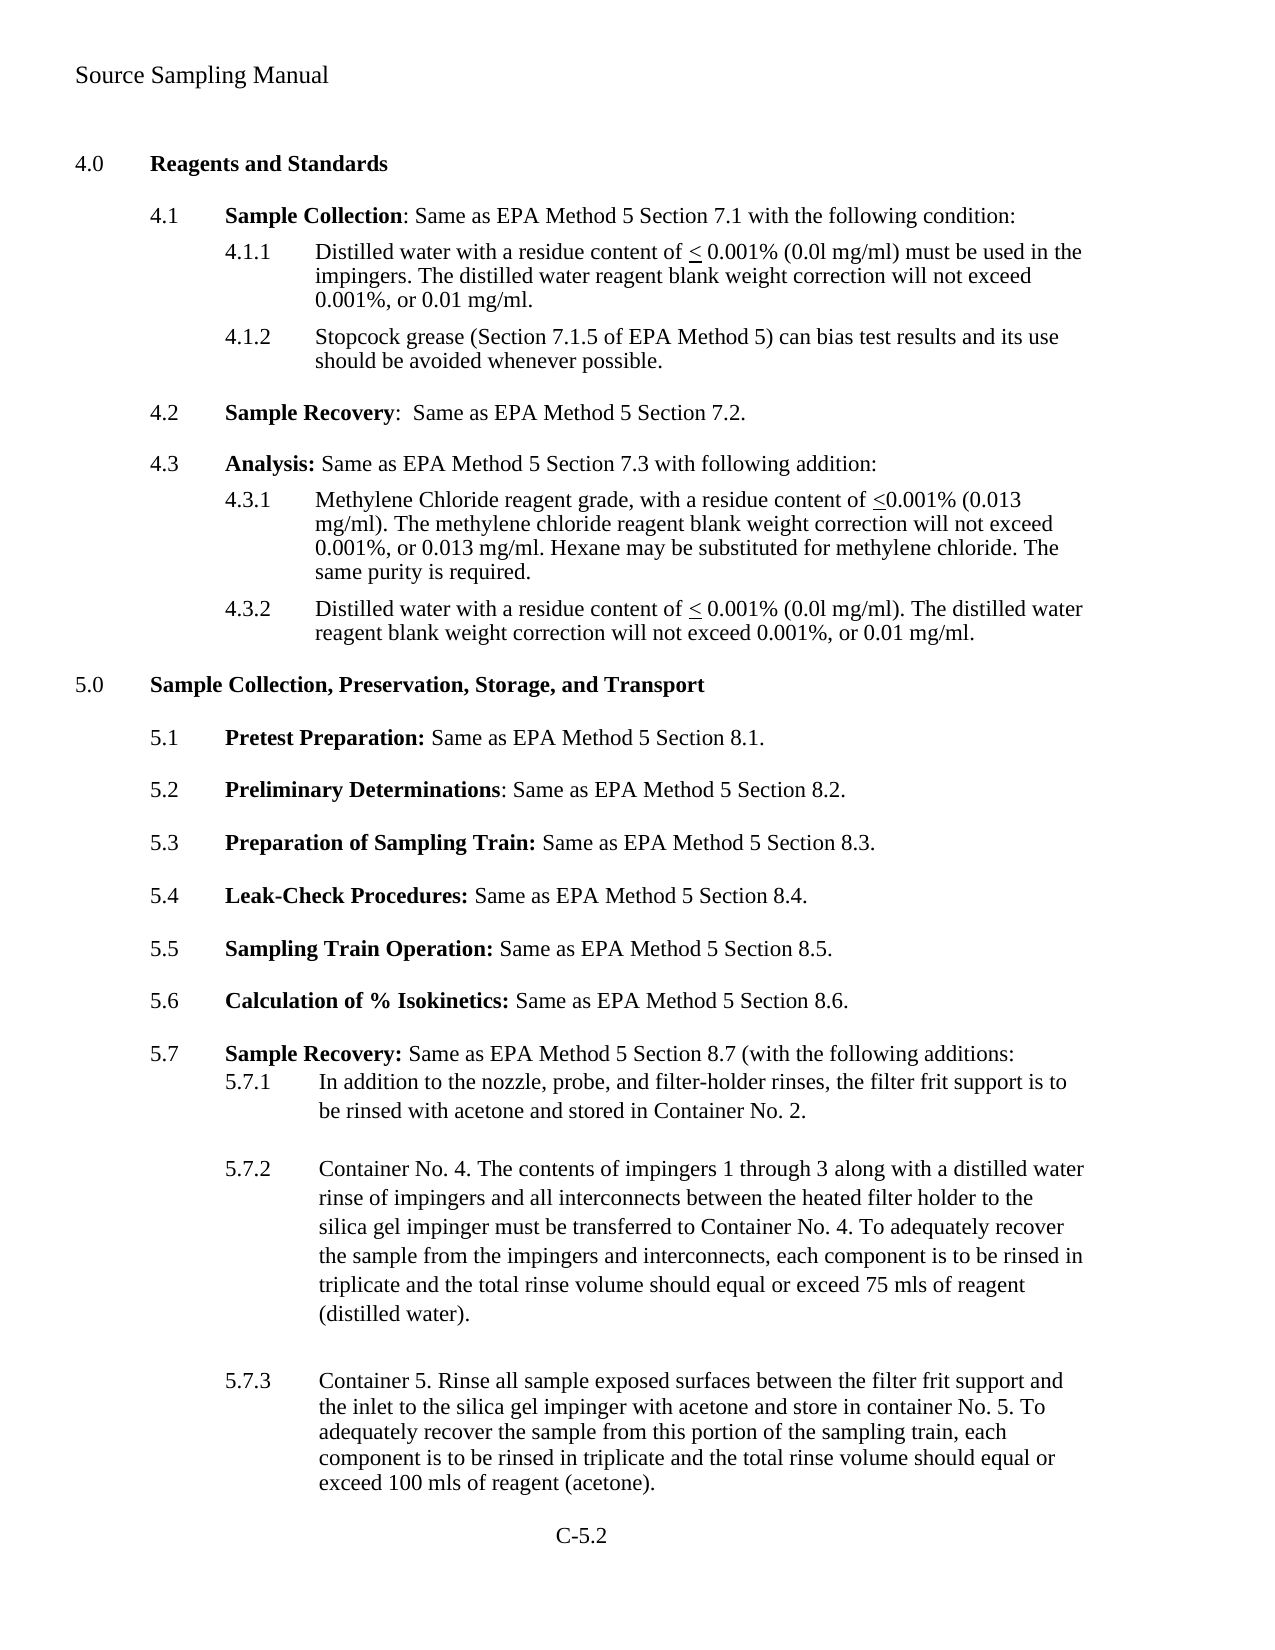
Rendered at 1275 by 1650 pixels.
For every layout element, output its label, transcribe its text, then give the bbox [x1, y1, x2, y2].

list Calculation of % Isokinetics: Same as EPA Method 5 Section 8.6. [150, 987, 1087, 1014]
text 4.1 Sample Collection: Same as EPA Method 5 Section 7.1 with the following condition: [150, 203, 1087, 228]
text 5.7.3 Container 5. Rinse all sample exposed surfaces between the filter frit support and the inlet to the silica gel impinger with acetone and store in container No. 5. To adequately recover the sample from this portion of the sampling train, each component is to be rinsed in triplicate and the total rinse volume should equal or exceed 100 mls of reagent (acetone). [225, 1368, 1087, 1496]
list Preliminary Determinations: Same as EPA Method 5 Section 8.2. [150, 776, 1087, 803]
text 4.1.1 Distilled water with a residue content of < 0.001% (0.0l mg/ml) must be used in the impingers. The distilled water reagent blank weight correction will not exceed 0.001%, or 0.01 mg/ml. [225, 241, 1087, 312]
text 4.0 Reagents and Standards [75, 150, 1087, 176]
text 5.7.1 In addition to the nozzle, probe, and filter-holder rinses, the filter frit support is to be rinsed with acetone and stored in Container No. 2. [225, 1066, 1087, 1124]
list Sample Recovery: Same as EPA Method 5 Section 7.2. [150, 399, 1087, 426]
text 4.3 Analysis: Same as EPA Method 5 Section 7.3 with following addition: [150, 452, 1087, 476]
list Pretest Preparation: Same as EPA Method 5 Section 8.1. [150, 724, 1087, 750]
list Leak-Check Procedures: Same as EPA Method 5 Section 8.4. [150, 882, 1087, 908]
list Preparation of Sampling Train: Same as EPA Method 5 Section 8.3. [150, 829, 1087, 856]
text 5.7.2 Container No. 4. The contents of impingers 1 through 3 along with a distilled water rinse of impingers and all interconnects between the heated filter holder to the silica gel impinger must be transferred to Container No. 4. To adequately recover the sample from the impingers and interconnects, each component is to be rinsed in triplicate and the total rinse volume should equal or exceed 75 mls of reagent (distilled water). [225, 1153, 1087, 1327]
text 4.3.1 Methylene Chloride reagent grade, with a residue content of <0.001% (0.013 mg/ml). The methylene chloride reagent blank weight correction will not exceed 0.001%, or 0.013 mg/ml. Hexane may be substituted for methylene chloride. The same purity is required. [225, 488, 1087, 584]
list Sample Recovery: Same as EPA Method 5 Section 8.7 (with the following additions: [150, 1040, 1087, 1066]
text 4.3.2 Distilled water with a residue content of < 0.001% (0.0l mg/ml). The distilled water reagent blank weight correction will not exceed 0.001%, or 0.01 mg/ml. [225, 597, 1087, 645]
text 5.0 Sample Collection, Preservation, Storage, and Transport [75, 671, 1087, 697]
list Sampling Train Operation: Same as EPA Method 5 Section 8.5. [150, 934, 1087, 961]
text 4.1.2 Stopcock grease (Section 7.1.5 of EPA Method 5) can bias test results and its use should be avoided whenever possible. [225, 325, 1087, 373]
